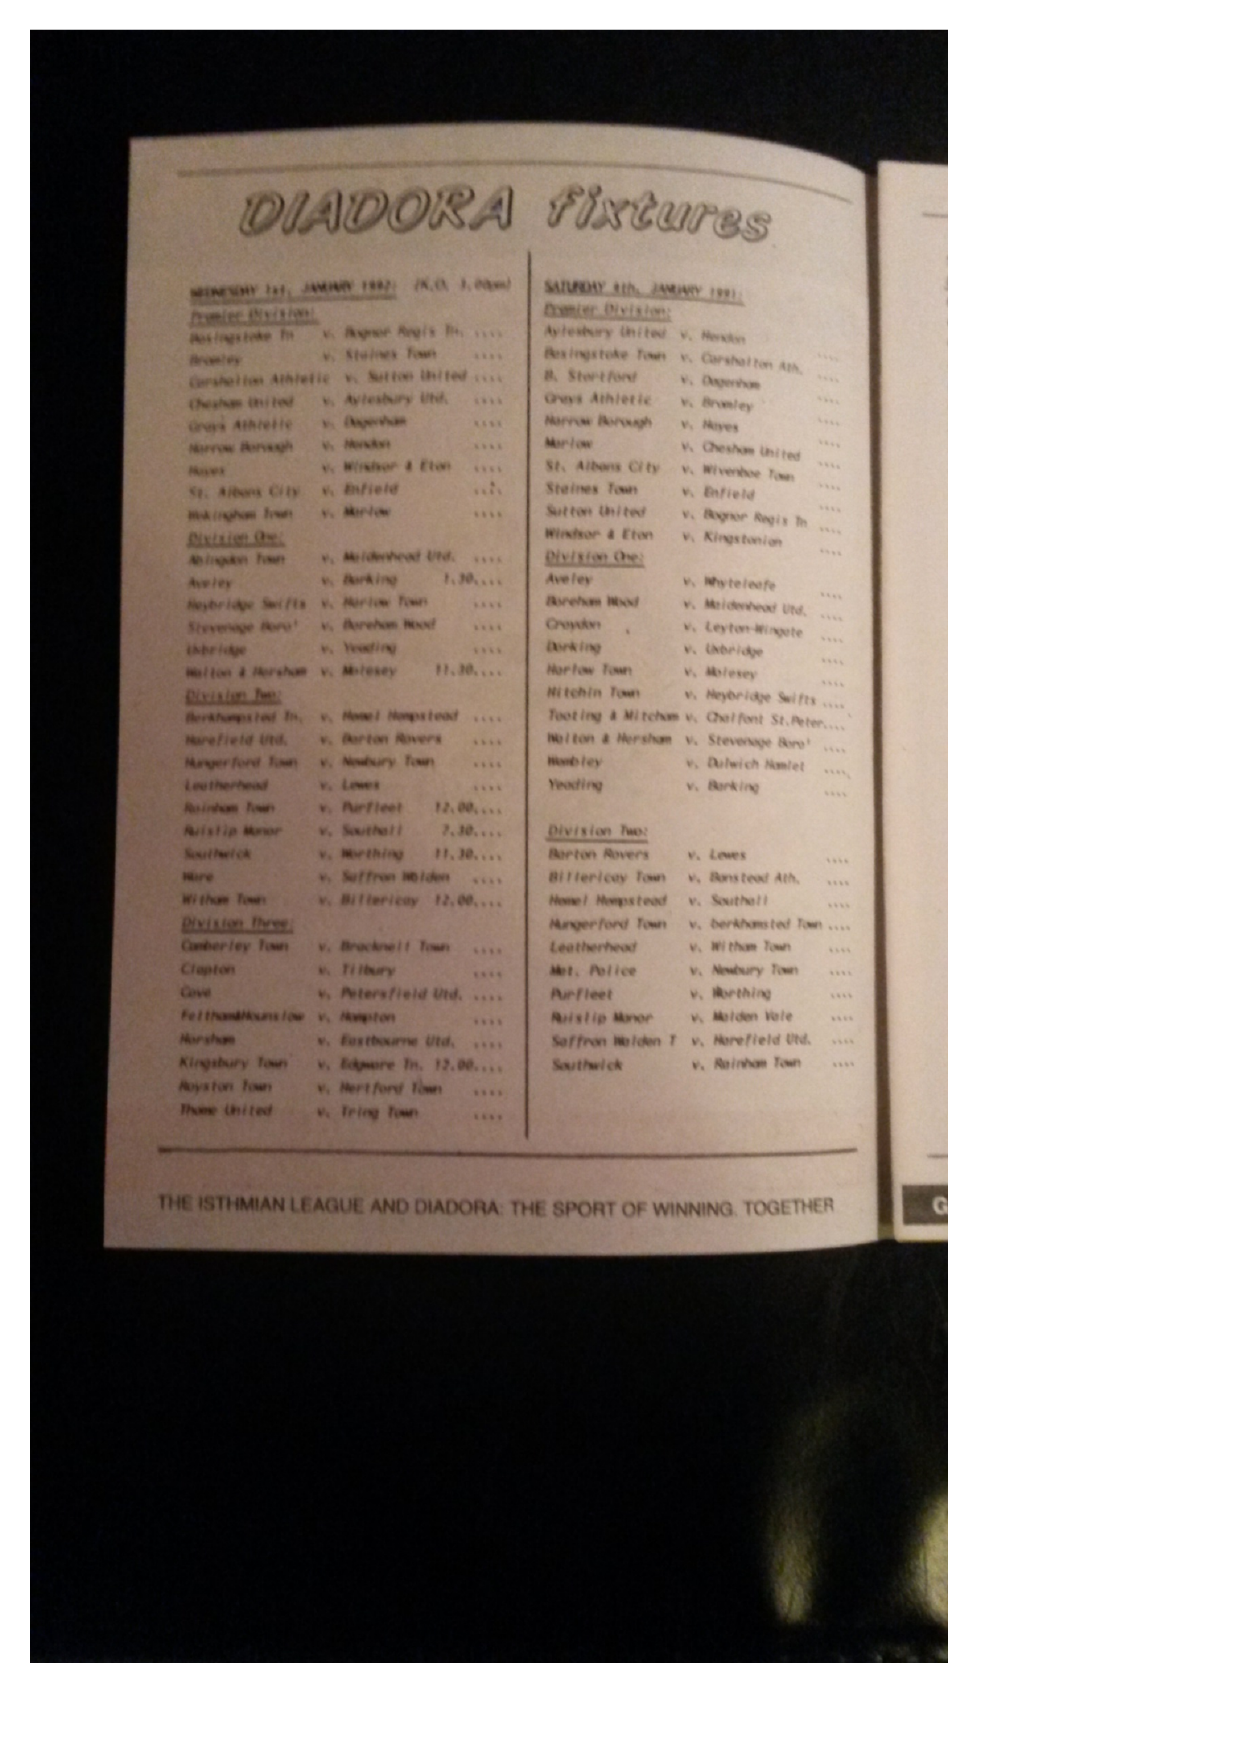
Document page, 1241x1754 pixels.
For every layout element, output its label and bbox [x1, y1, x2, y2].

picture [31, 32, 948, 1663]
